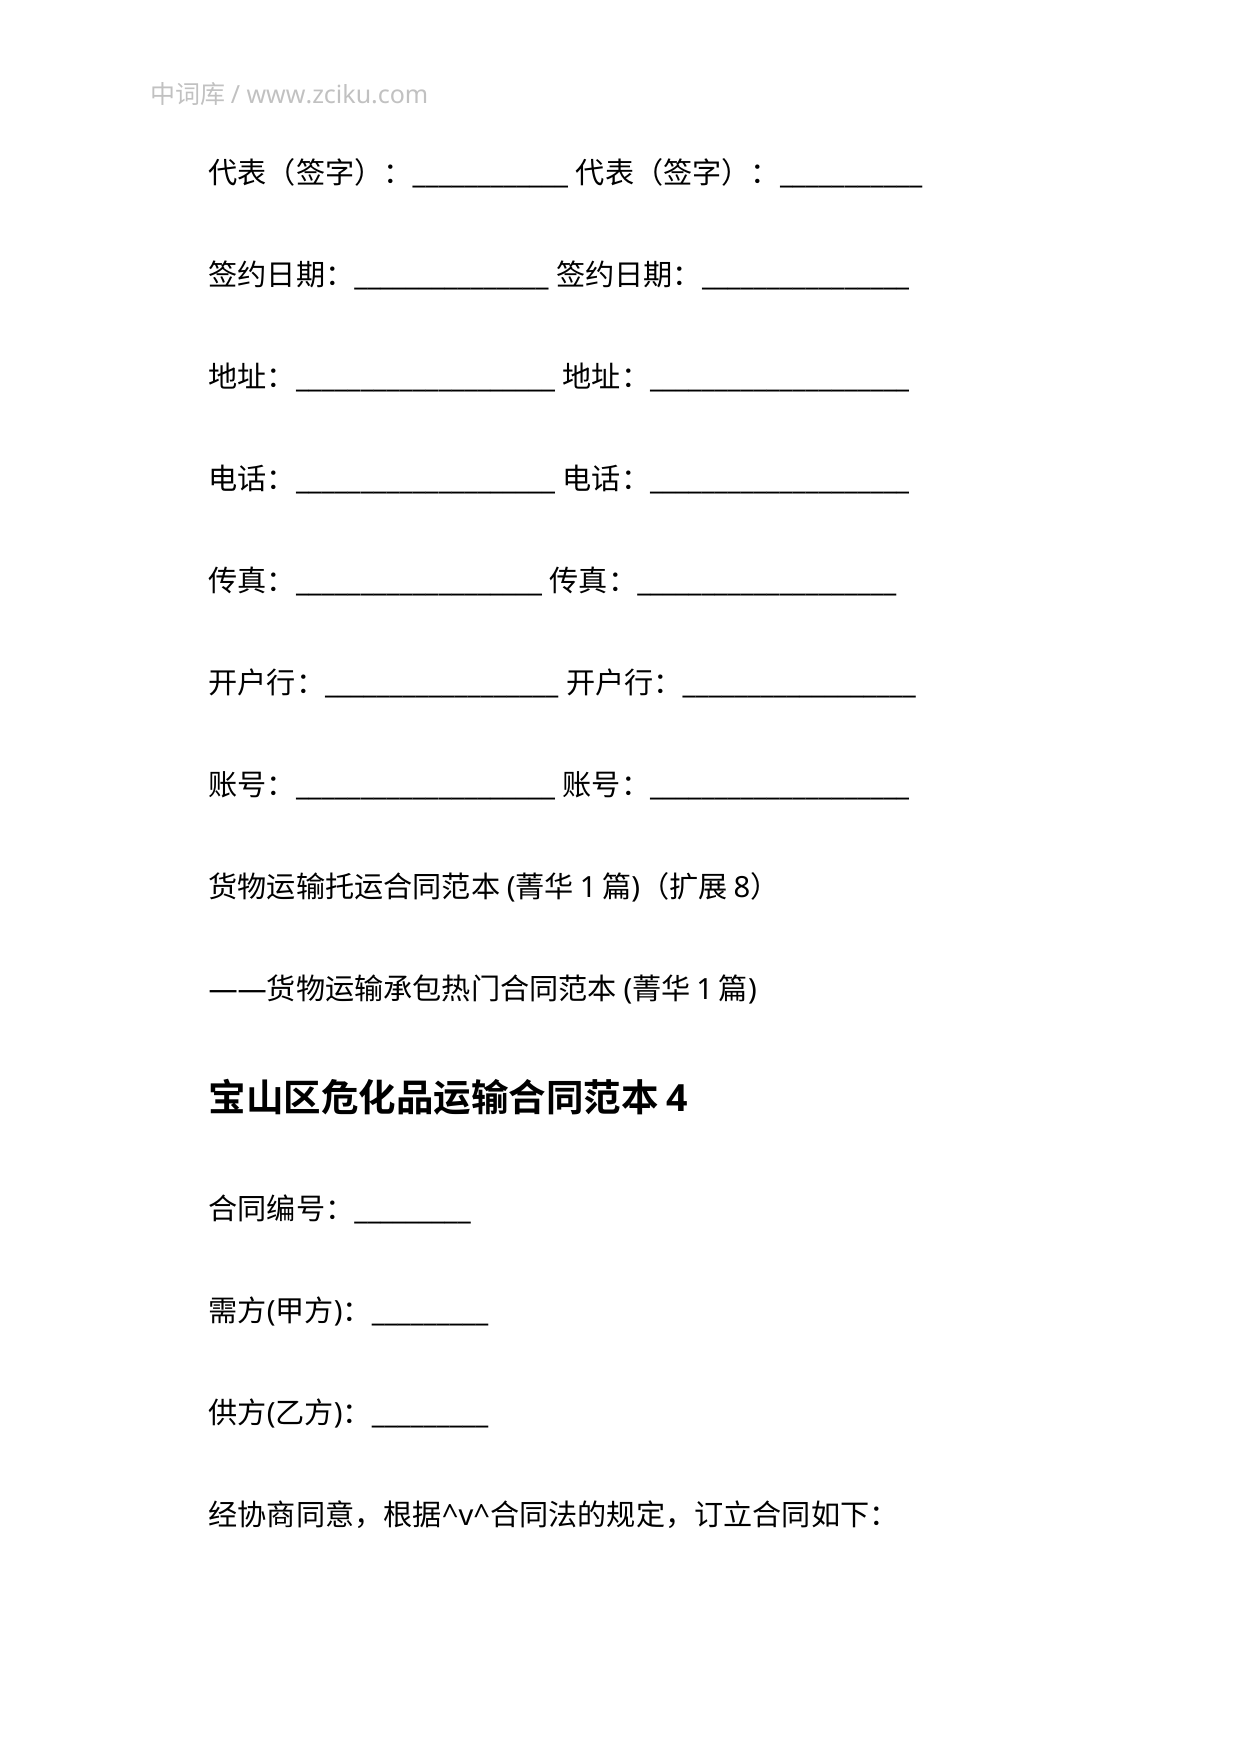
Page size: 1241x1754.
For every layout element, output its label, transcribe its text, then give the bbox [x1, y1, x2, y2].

text 经协商同意，根据^v^合同法的规定，订立合同如下： [150, 1491, 1090, 1534]
text 供方(乙方)：_________ [150, 1389, 1090, 1432]
text 传真：___________________ 传真：____________________ [150, 558, 1090, 600]
text 宝山区危化品运输合同范本4 [150, 1068, 1090, 1122]
text 地址：____________________ 地址：____________________ [150, 354, 1090, 396]
text ——货物运输承包热门合同范本 (菁华1篇) [150, 966, 1090, 1008]
text 需方(甲方)：_________ [150, 1287, 1090, 1330]
text 电话：____________________ 电话：____________________ [150, 456, 1090, 498]
text 货物运输托运合同范本 (菁华1篇)（扩展8） [150, 864, 1090, 906]
text 代表（签字）：____________ 代表（签字）：___________ [150, 150, 1090, 192]
text 开户行：__________________ 开户行：__________________ [150, 660, 1090, 702]
text 合同编号：_________ [150, 1185, 1090, 1228]
text 签约日期：_______________ 签约日期：________________ [150, 252, 1090, 294]
text 账号：____________________ 账号：____________________ [150, 762, 1090, 804]
